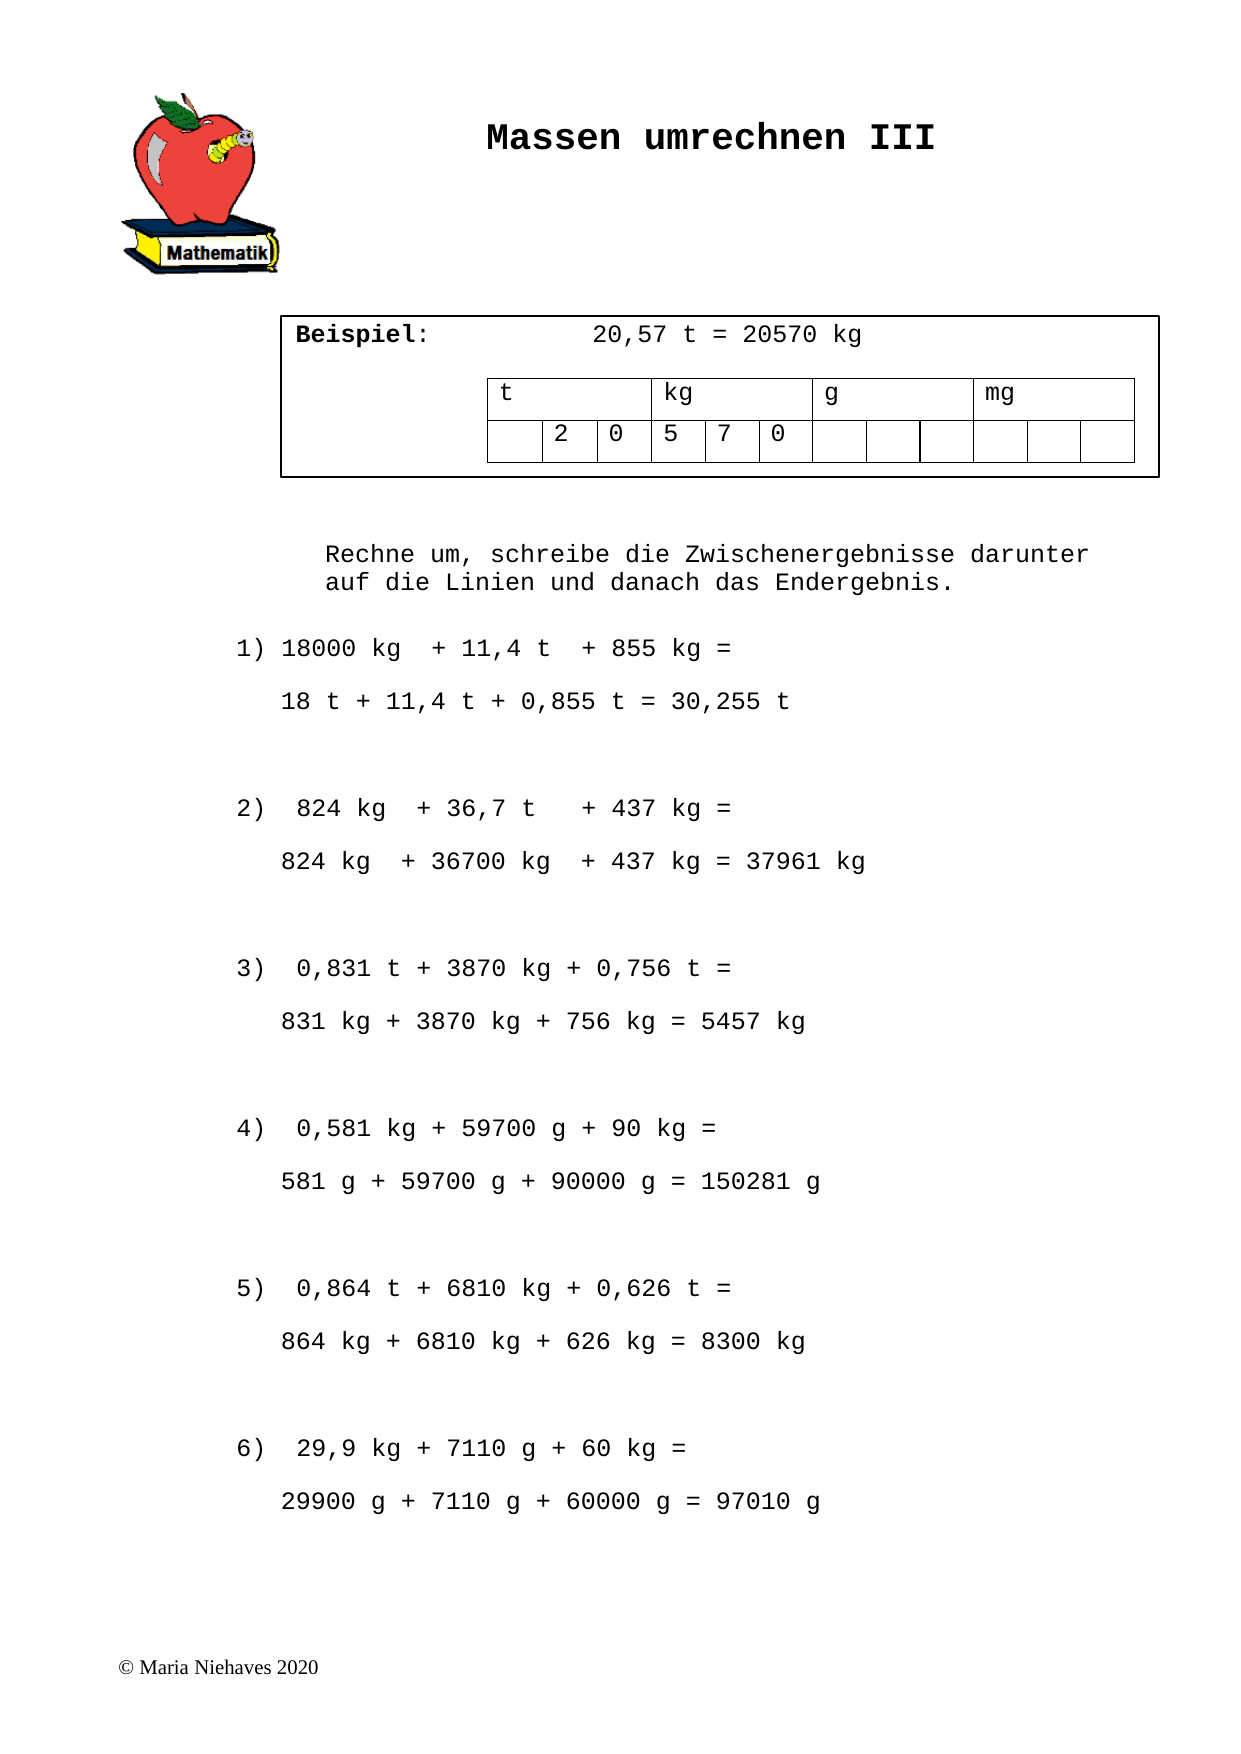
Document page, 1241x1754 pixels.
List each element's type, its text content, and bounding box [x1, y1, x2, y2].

text Massen umrechnen III [282, 118, 1122, 161]
table_header kg [652, 379, 812, 420]
table_cell 5 [652, 421, 705, 462]
table_cell [867, 421, 919, 462]
text Rechne um, schreibe die Zwischenergebnisse darunter auf die Linien und danach das Endergebnis. [325, 541, 1122, 598]
text Beispiel: 20,57 t = 20570 kg [295, 321, 1122, 350]
table_header mg [974, 379, 1134, 420]
text 864 kg + 6810 kg + 626 kg = 8300 kg [281, 1329, 1122, 1357]
table_cell 0 [598, 421, 651, 462]
table_cell 2 [543, 421, 597, 462]
table_cell 7 [706, 421, 759, 462]
table_cell 0 [760, 421, 812, 462]
text 5) 0,864 t + 6810 kg + 0,626 t = [236, 1275, 1122, 1304]
text 831 kg + 3870 kg + 756 kg = 5457 kg [281, 1009, 1122, 1037]
picture [118, 92, 282, 278]
text 581 g + 59700 g + 90000 g = 150281 g [281, 1169, 1122, 1197]
table_header t [488, 379, 651, 420]
text 824 kg + 36700 kg + 437 kg = 37961 kg [281, 849, 1122, 877]
text 1) 18000 kg + 11,4 t + 855 kg = [236, 635, 1122, 664]
table_cell [974, 421, 1027, 462]
text 29900 g + 7110 g + 60000 g = 97010 g [281, 1489, 1122, 1517]
table_header g [813, 379, 973, 420]
text 4) 0,581 kg + 59700 g + 90 kg = [236, 1115, 1122, 1144]
text 3) 0,831 t + 3870 kg + 0,756 t = [236, 955, 1122, 984]
text 6) 29,9 kg + 7110 g + 60 kg = [236, 1435, 1122, 1464]
table_cell [1028, 421, 1080, 462]
text 2) 824 kg + 36,7 t + 437 kg = [236, 795, 1122, 824]
table_cell [488, 421, 542, 462]
text 18 t + 11,4 t + 0,855 t = 30,255 t [281, 689, 1122, 717]
table_cell [1081, 421, 1134, 462]
table_cell [921, 421, 973, 462]
table_cell [813, 421, 866, 462]
